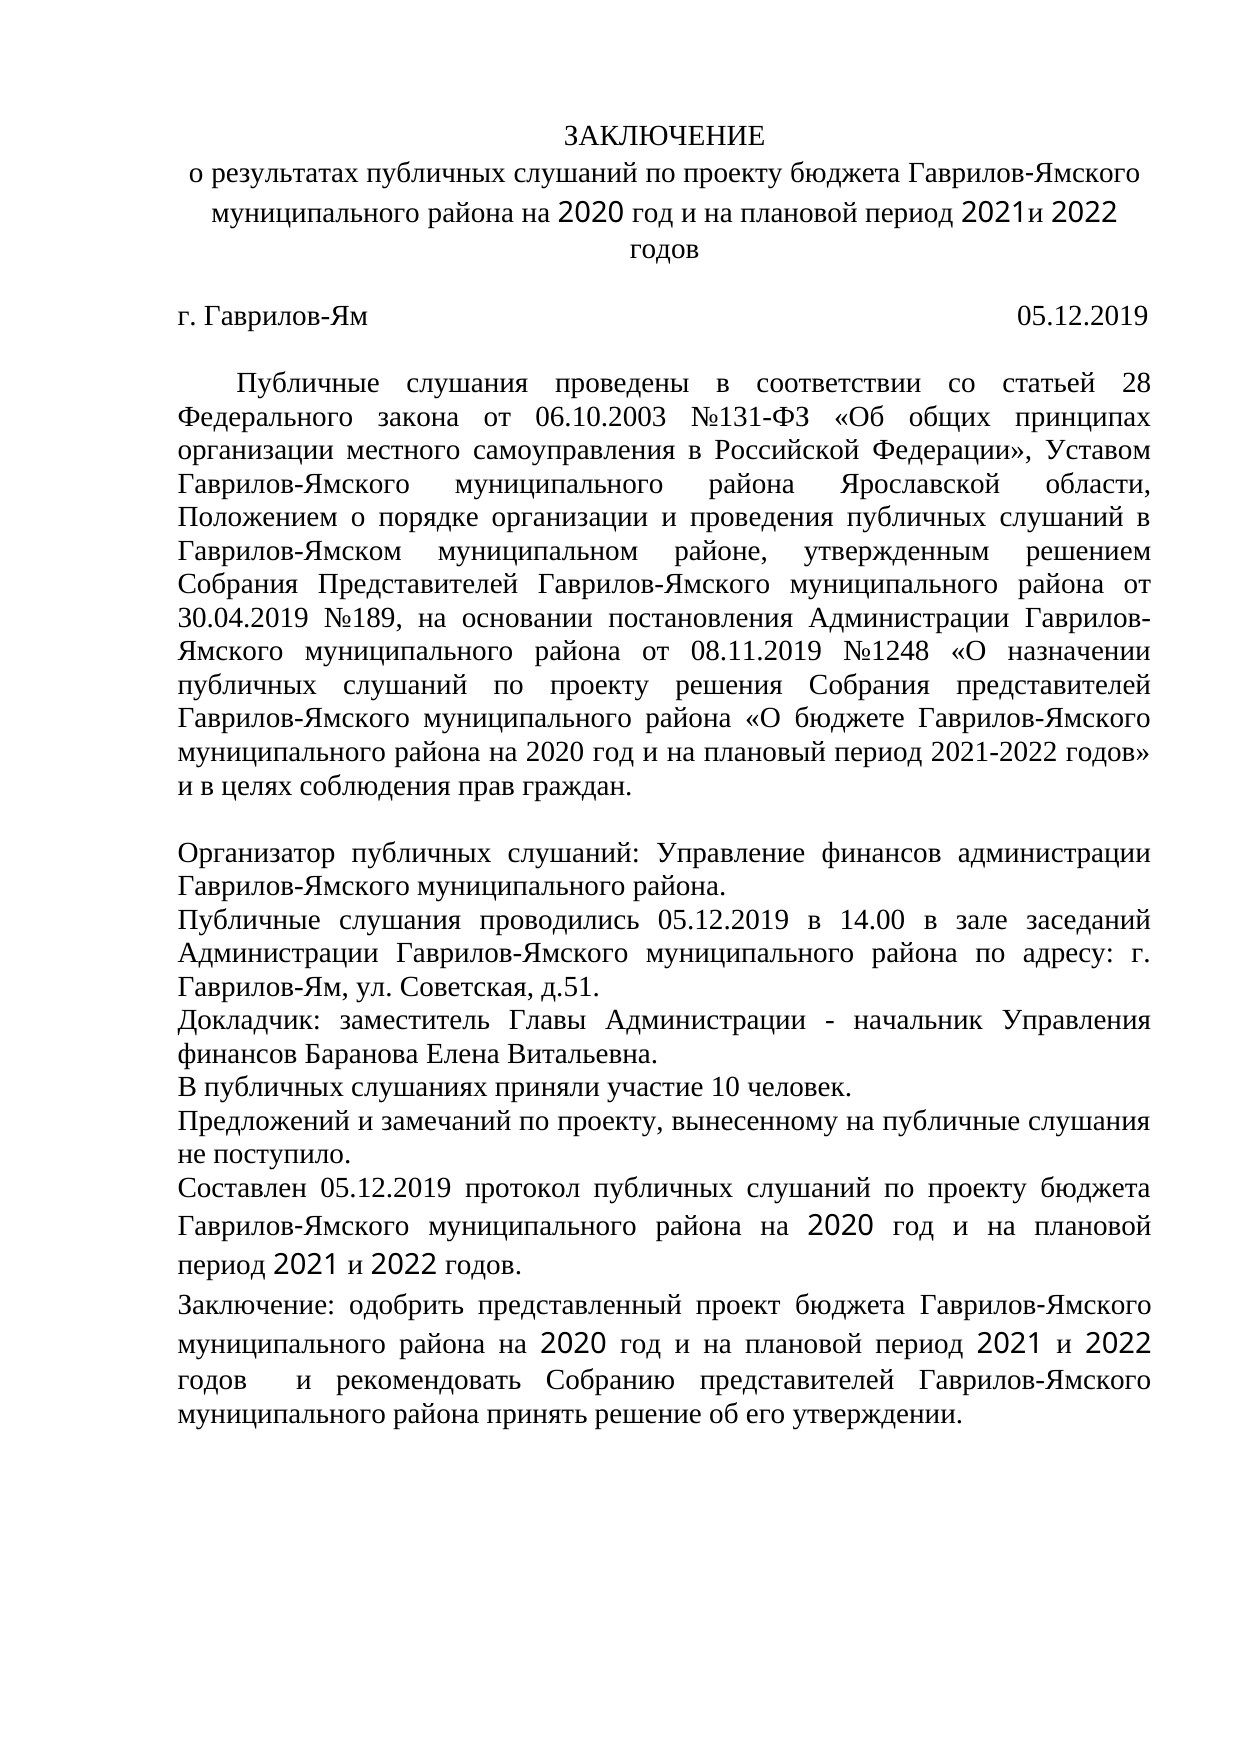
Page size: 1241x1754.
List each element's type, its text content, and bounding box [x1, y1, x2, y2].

text г. Гаврилов-Ям 05.12.2019 [177, 298, 1152, 332]
text В публичных слушаниях приняли участие 10 человек. [177, 1069, 1152, 1103]
text Публичные слушания проведены в соответствии со статьей 28 Федерального закона от 06.10.2003 №131-ФЗ «Об общих принципах организации местного самоуправления в Российской Федерации», Уставом Гаврилов-Ямского муниципального района Ярославской области, Положением о порядке организации и проведения публичных слушаний в Гаврилов-Ямском муниципальном районе, утвержденным решением Собрания Представителей Гаврилов-Ямского муниципального района от 30.04.2019 №189, на основании постановления Администрации Гаврилов-Ямского муниципального района от 08.11.2019 №1248 «О назначении публичных слушаний по проекту решения Собрания представителей Гаврилов-Ямского муниципального района «О бюджете Гаврилов-Ямского муниципального района на 2020 год и на плановый период 2021-2022 годов» и в целях соблюдения прав граждан. [177, 365, 1152, 801]
text Публичные слушания проводились 05.12.2019 в 14.00 в зале заседаний Администрации Гаврилов-Ямского муниципального района по адресу: г. Гаврилов-Ям, ул. Советская, д.51. [177, 902, 1152, 1002]
text Заключение: одобрить представленный проект бюджета Гаврилов-Ямского муниципального района на 2020 год и на плановой период 2021 и 2022 годов и рекомендовать Собранию представителей Гаврилов-Ямского муниципального района принять решение об его утверждении. [177, 1283, 1152, 1429]
text ЗАКЛЮЧЕНИЕ [177, 118, 1152, 152]
text о результатах публичных слушаний по проекту бюджета Гаврилов-Ямского муниципального района на 2020 год и на плановой период 2021и 2022 годов [177, 152, 1152, 264]
text Предложений и замечаний по проекту, вынесенному на публичные слушания не поступило. [177, 1103, 1152, 1170]
text Организатор публичных слушаний: Управление финансов администрации Гаврилов-Ямского муниципального района. [177, 835, 1152, 902]
text Составлен 05.12.2019 протокол публичных слушаний по проекту бюджета Гаврилов-Ямского муниципального района на 2020 год и на плановой период 2021 и 2022 годов. [177, 1170, 1152, 1283]
text Докладчик: заместитель Главы Администрации - начальник Управления финансов Баранова Елена Витальевна. [177, 1002, 1152, 1069]
